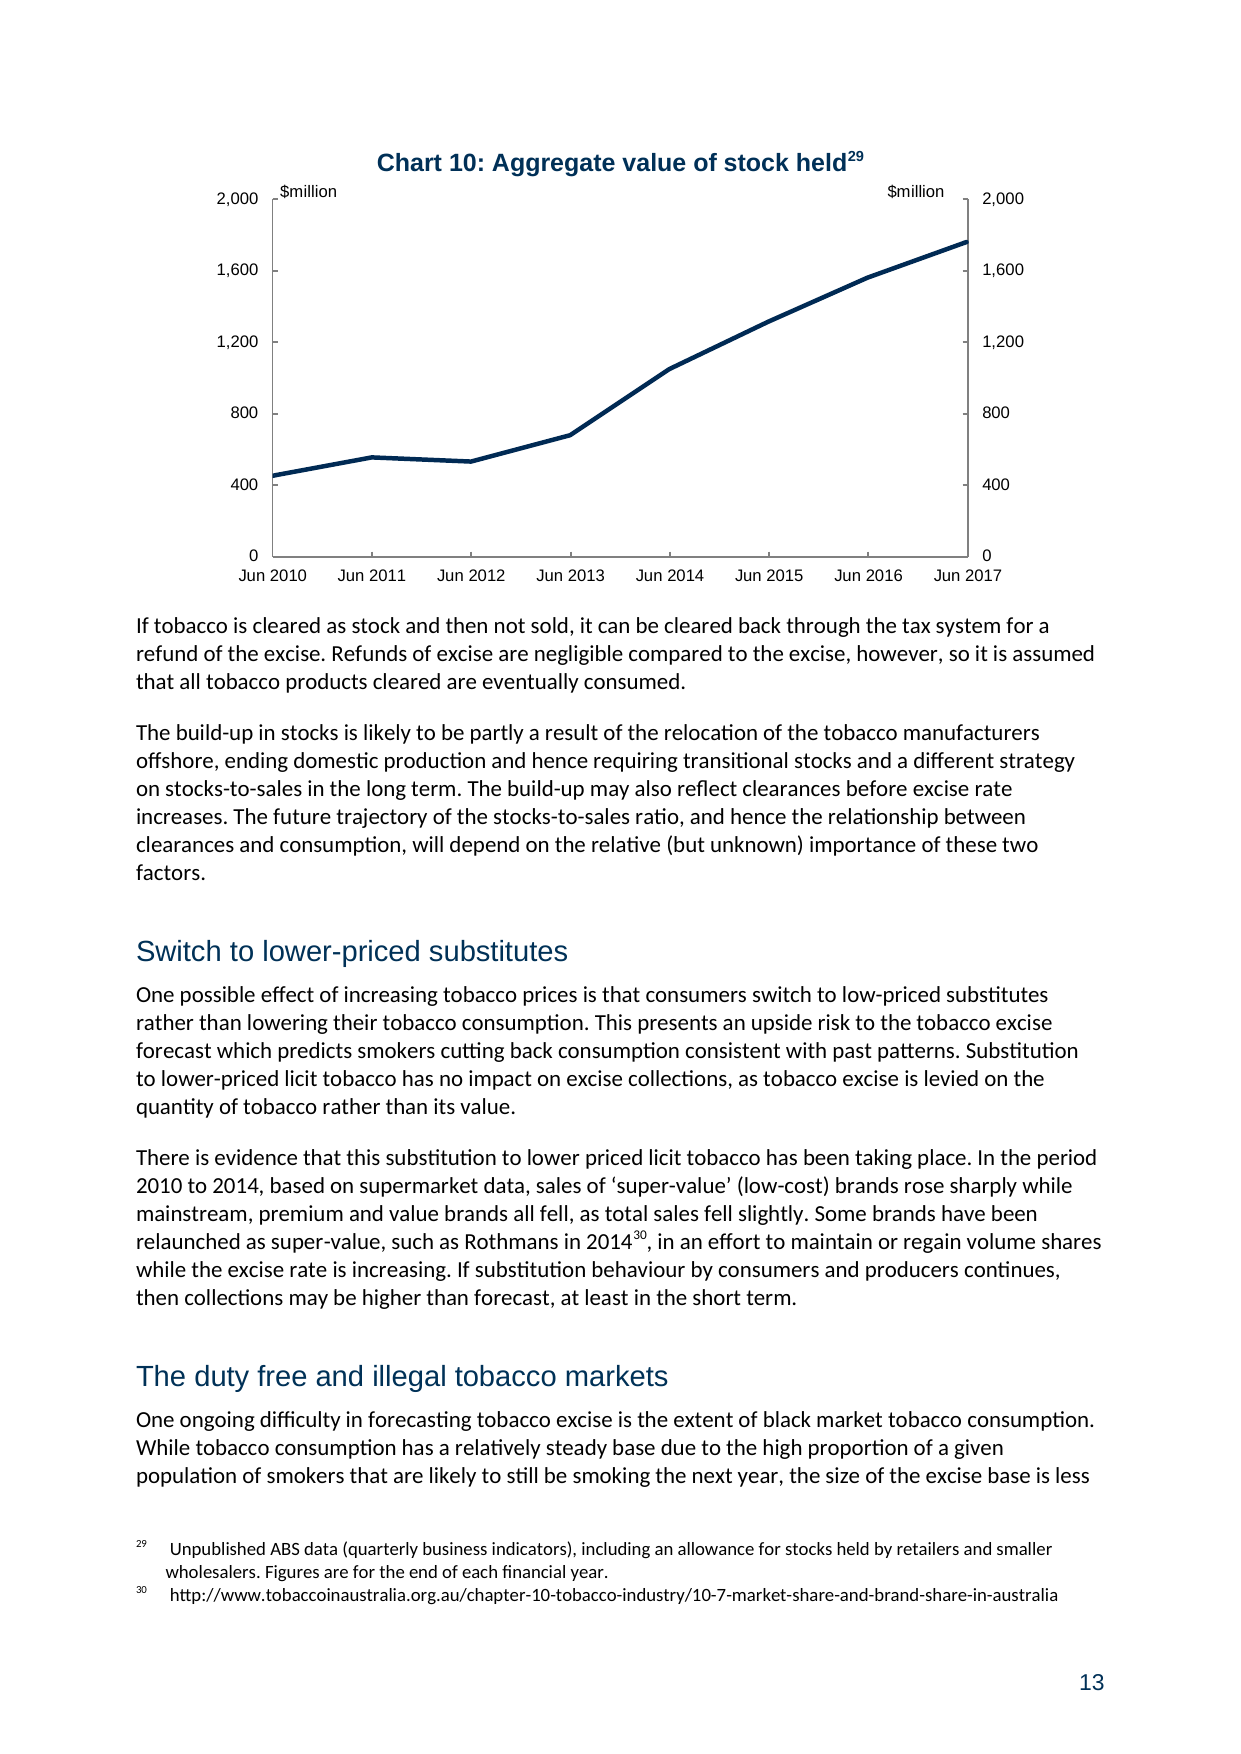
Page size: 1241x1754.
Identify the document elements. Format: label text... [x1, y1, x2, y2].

subtitle Chart 10: Aggregate value of stock held [136, 148, 1104, 176]
subtitle The duty free and illegal tobacco markets [136, 1359, 1104, 1392]
text One possible effect of increasing tobacco prices is that consumers switch to low-priced substitutes rather than lowering their tobacco consumption. This presents an upside risk to the tobacco excise forecast which predicts smokers cutting back consumption consistent with past patterns. Substitution to lower-priced licit tobacco has no impact on excise collections, as tobacco excise is levied on the quantity of tobacco rather than its value. [136, 980, 1104, 1120]
text The build-up in stocks is likely to be partly a result of the relocation of the tobacco manufacturers offshore, ending domestic production and hence requiring transitional stocks and a different strategy on stocks-to-sales in the long term. The build-up may also reflect clearances before excise rate increases. The future trajectory of the stocks-to-sales ratio, and hence the relationship between clearances and consumption, will depend on the relative (but unknown) importance of these two factors. [136, 718, 1104, 886]
subtitle Switch to lower-priced substitutes [136, 934, 1104, 967]
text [136, 1405, 1104, 1489]
text If tobacco is cleared as stock and then not sold, it can be cleared back through the tax system for a refund of the excise. Refunds of excise are negligible compared to the excise, however, so it is assumed that all tobacco products cleared are eventually consumed. [136, 611, 1104, 695]
text There is evidence that this substitution to lower priced licit tobacco has been taking place. In the period 2010 to 2014, based on supermarket data, sales of ‘super-value’ (low-cost) brands rose sharply while mainstream, premium and value brands all fell, as total sales fell slightly. Some brands have been relaunched as super-value, such as Rothmans in 2014, in an effort to maintain or regain volume shares while the excise rate is increasing. If substitution behaviour by consumers and producers continues, then collections may be higher than forecast, at least in the short term. [136, 1143, 1104, 1311]
